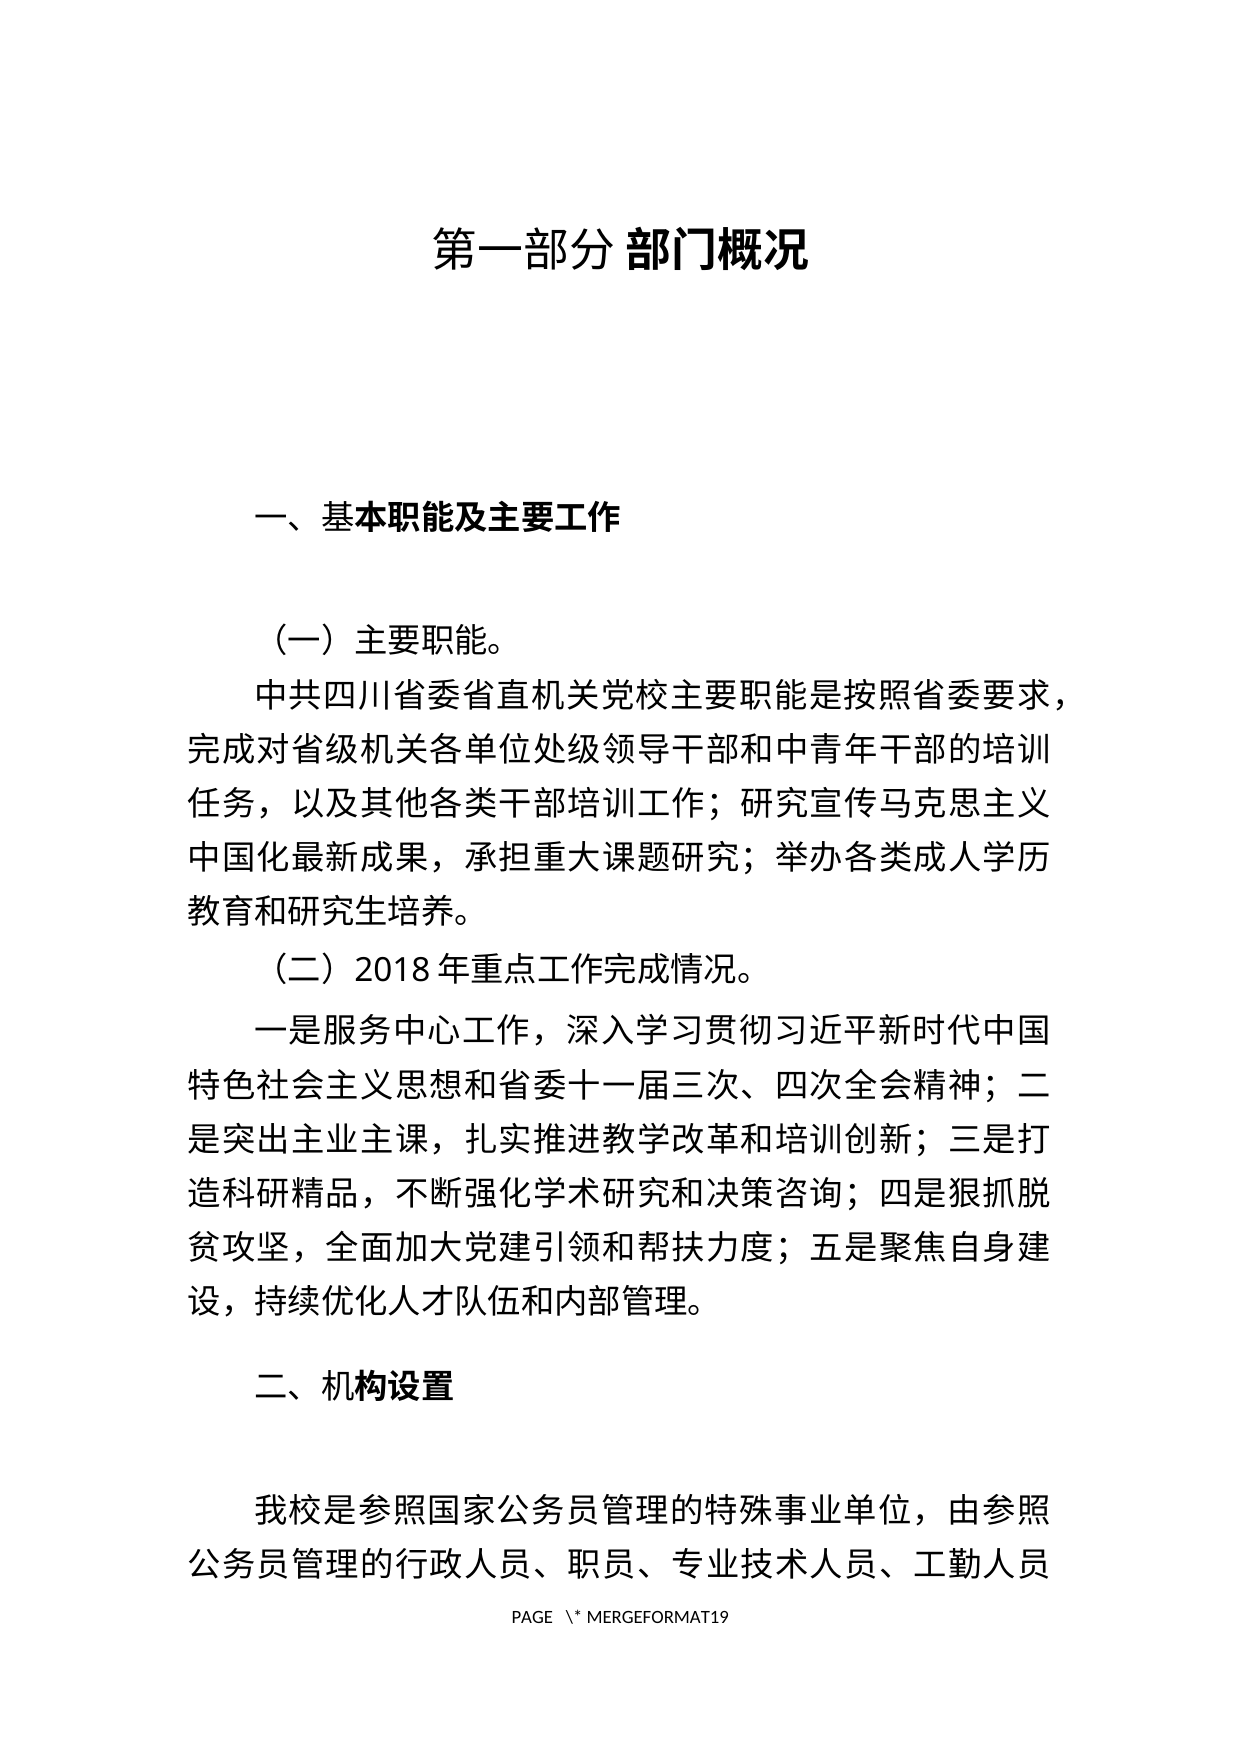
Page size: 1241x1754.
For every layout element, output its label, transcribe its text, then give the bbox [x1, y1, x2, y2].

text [187, 1479, 1053, 1587]
subtitle 第一部分 部门概况 [187, 197, 1053, 295]
subtitle 一、基本职能及主要工作 [187, 482, 1053, 547]
text （二）2018年重点工作完成情况。 [187, 934, 1053, 999]
text （一）主要职能。 [187, 609, 1053, 664]
text 中共四川省委省直机关党校主要职能是按照省委要求，完成对省级机关各单位处级领导干部和中青年干部的培训任务，以及其他各类干部培训工作；研究宣传马克思主义中国化最新成果，承担重大课题研究；举办各类成人学历教育和研究生培养。 [187, 664, 1053, 934]
text 一是服务中心工作，深入学习贯彻习近平新时代中国特色社会主义思想和省委十一届三次、四次全会精神；二是突出主业主课，扎实推进教学改革和培训创新；三是打造科研精品，不断强化学术研究和决策咨询；四是狠抓脱贫攻坚，全面加大党建引领和帮扶力度；五是聚焦自身建设，持续优化人才队伍和内部管理。 [187, 999, 1053, 1324]
subtitle 二、机构设置 [187, 1352, 1053, 1417]
